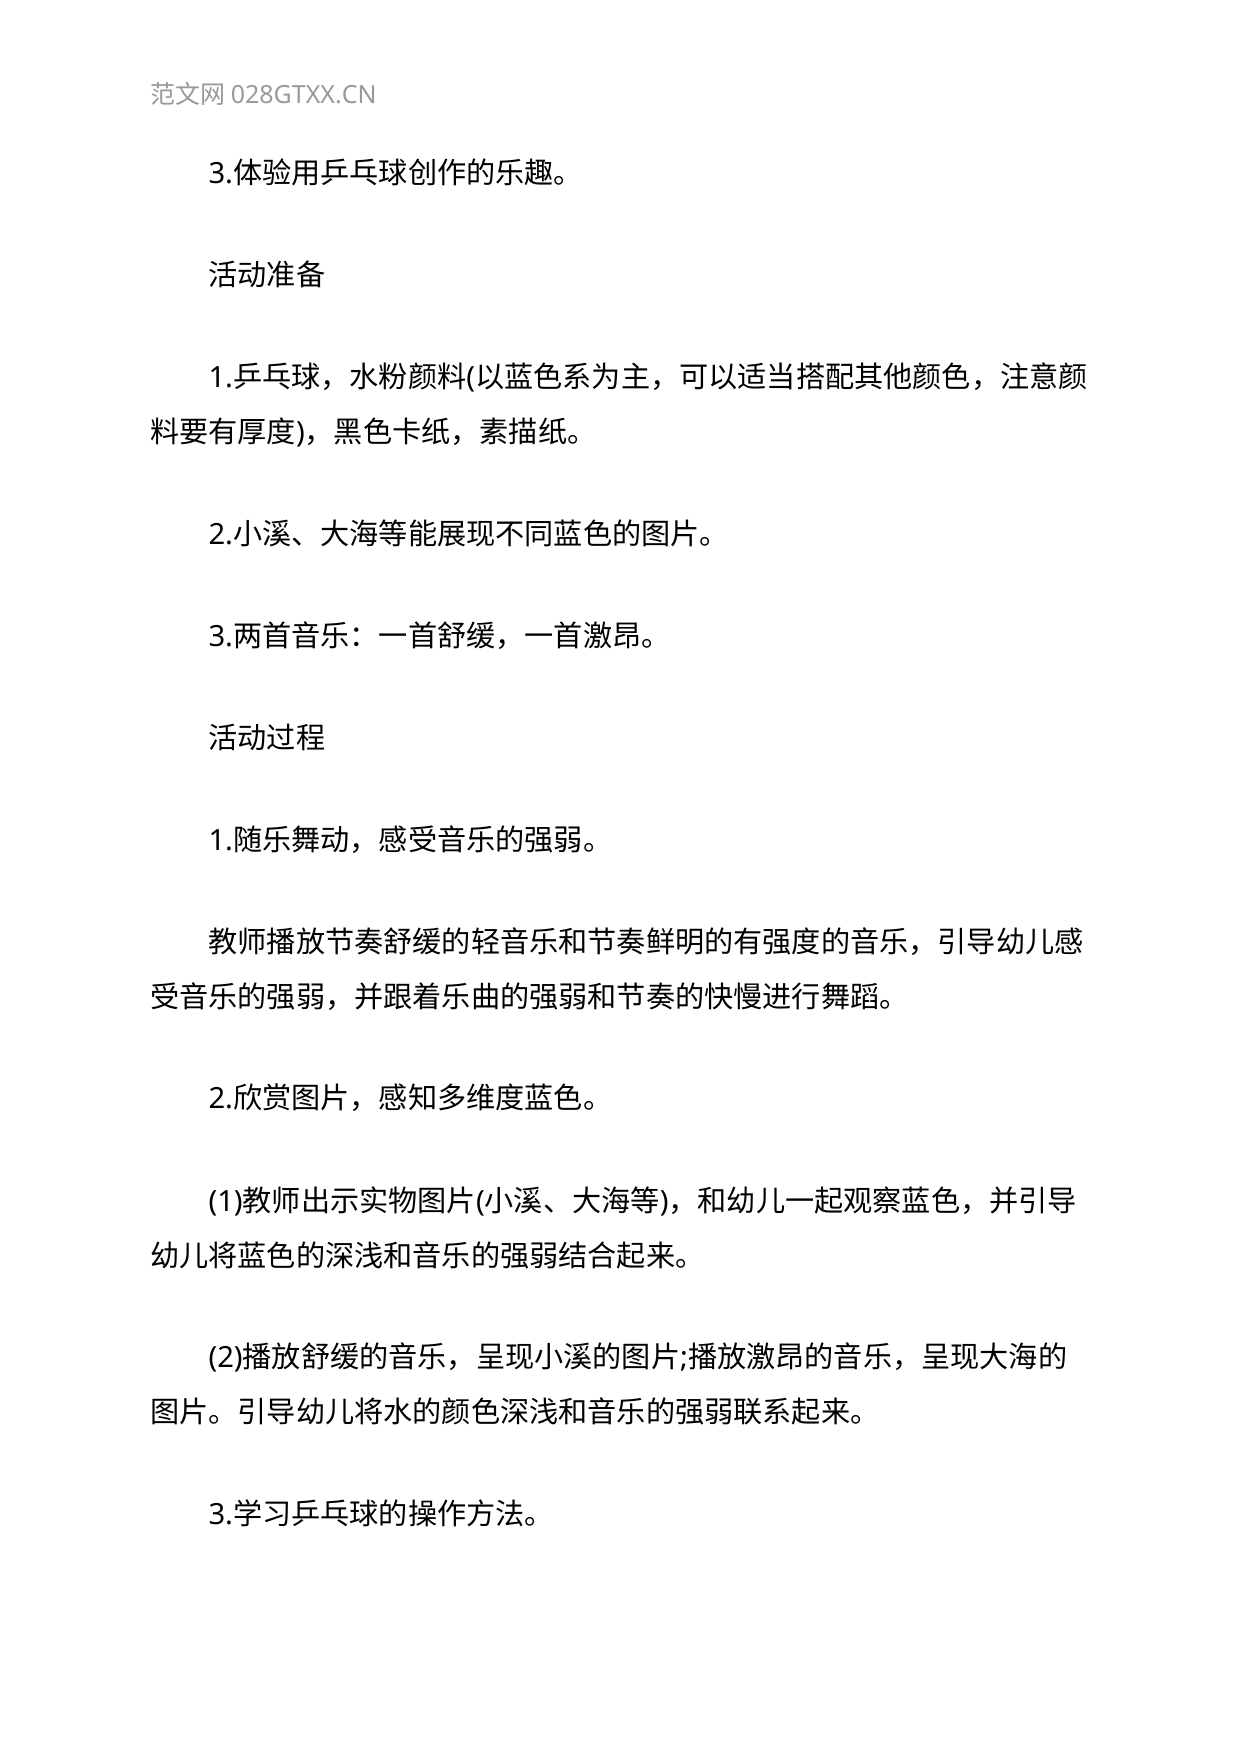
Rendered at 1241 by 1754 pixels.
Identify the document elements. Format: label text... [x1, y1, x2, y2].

text (1)教师出示实物图片(小溪、大海等)，和幼儿一起观察蓝色，并引导幼儿将蓝色的深浅和音乐的强弱结合起来。 [150, 1177, 1090, 1274]
text 2.小溪、大海等能展现不同蓝色的图片。 [150, 511, 1090, 553]
text 2.欣赏图片，感知多维度蓝色。 [150, 1075, 1090, 1117]
text 1.乒乓球，水粉颜料(以蓝色系为主，可以适当搭配其他颜色，注意颜料要有厚度)，黑色卡纸，素描纸。 [150, 354, 1090, 451]
text 3.体验用乒乓球创作的乐趣。 [150, 150, 1090, 192]
text 3.两首音乐：一首舒缓，一首激昂。 [150, 613, 1090, 655]
text (2)播放舒缓的音乐，呈现小溪的图片;播放激昂的音乐，呈现大海的图片。引导幼儿将水的颜色深浅和音乐的强弱联系起来。 [150, 1334, 1090, 1431]
text 活动过程 [150, 715, 1090, 757]
text 教师播放节奏舒缓的轻音乐和节奏鲜明的有强度的音乐，引导幼儿感受音乐的强弱，并跟着乐曲的强弱和节奏的快慢进行舞蹈。 [150, 918, 1090, 1016]
text 活动准备 [150, 252, 1090, 294]
text 1.随乐舞动，感受音乐的强弱。 [150, 816, 1090, 859]
text 3.学习乒乓球的操作方法。 [150, 1491, 1090, 1533]
